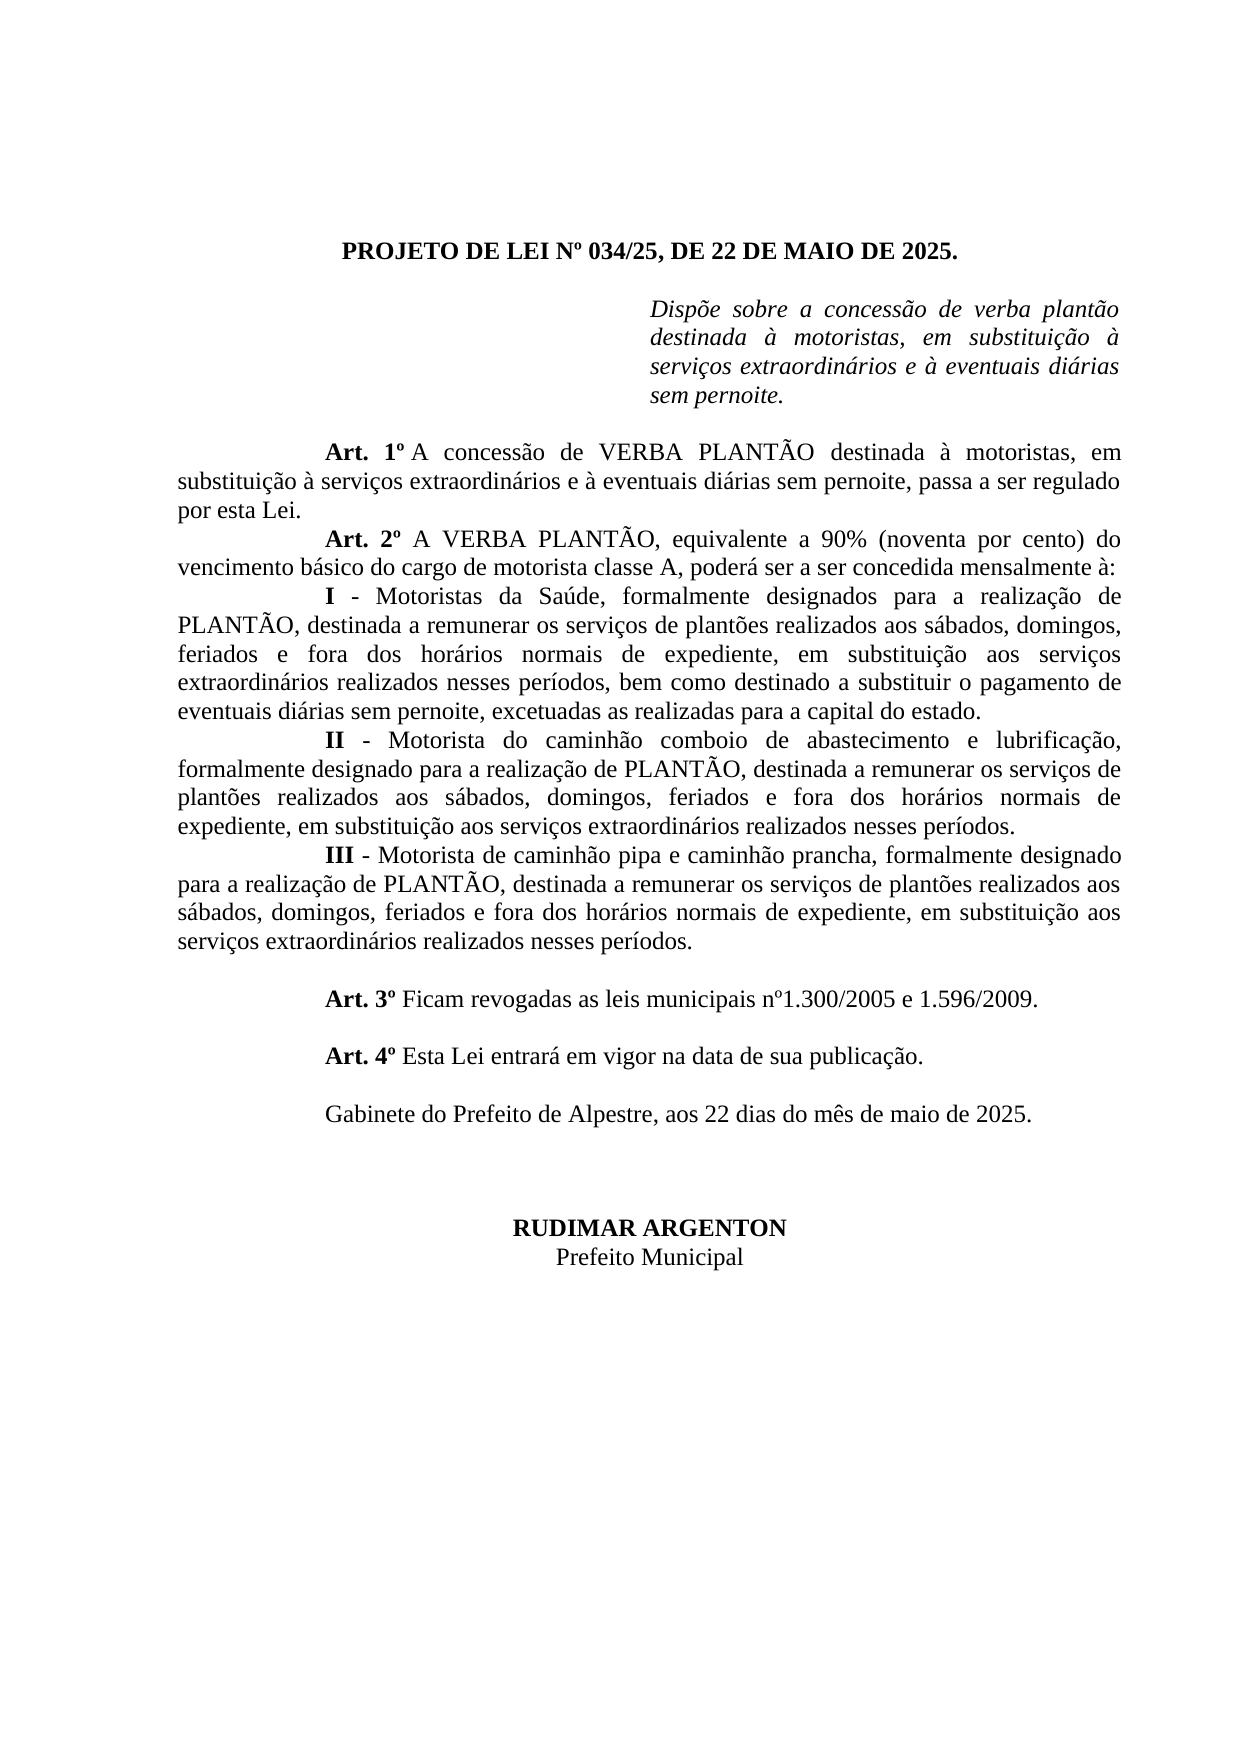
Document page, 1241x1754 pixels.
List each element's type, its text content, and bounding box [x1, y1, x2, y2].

subtitle RUDIMAR ARGENTON [177, 1213, 1122, 1242]
text Gabinete do Prefeito de Alpestre, aos 22 dias do mês de maio de 2025. [177, 1099, 1122, 1127]
text Art. 4º Esta Lei entrará em vigor na data de sua publicação. [177, 1041, 1122, 1070]
text Art. 1º A concessão de VERBA PLANTÃO destinada à motoristas, em substituição à serviços extraordinários e à eventuais diárias sem pernoite, passa a ser regulado por esta Lei. [177, 437, 1122, 524]
text Art. 2º A VERBA PLANTÃO, equivalente a 90% (noventa por cento) do vencimento básico do cargo de motorista classe A, poderá ser a ser concedida mensalmente à: [177, 524, 1122, 581]
text I - Motoristas da Saúde, formalmente designados para a realização de PLANTÃO, destinada a remunerar os serviços de plantões realizados aos sábados, domingos, feriados e fora dos horários normais de expediente, em substituição aos serviços extraordinários realizados nesses períodos, bem como destinado a substituir o pagamento de eventuais diárias sem pernoite, excetuadas as realizadas para a capital do estado. [177, 581, 1122, 725]
text Dispõe sobre a concessão de verba plantão destinada à motoristas, em substituição à serviços extraordinários e à eventuais diárias sem pernoite. [650, 294, 1122, 409]
text PROJETO DE LEI Nº 034/25, DE 22 DE MAIO DE 2025. [177, 236, 1122, 265]
text Art. 3º Ficam revogadas as leis municipais nº1.300/2005 e 1.596/2009. [177, 984, 1122, 1012]
text III - Motorista de caminhão pipa e caminhão prancha, formalmente designado para a realização de PLANTÃO, destinada a remunerar os serviços de plantões realizados aos sábados, domingos, feriados e fora dos horários normais de expediente, em substituição aos serviços extraordinários realizados nesses períodos. [177, 840, 1122, 955]
text II - Motorista do caminhão comboio de abastecimento e lubrificação, formalmente designado para a realização de PLANTÃO, destinada a remunerar os serviços de plantões realizados aos sábados, domingos, feriados e fora dos horários normais de expediente, em substituição aos serviços extraordinários realizados nesses períodos. [177, 725, 1122, 840]
text Prefeito Municipal [177, 1242, 1122, 1271]
